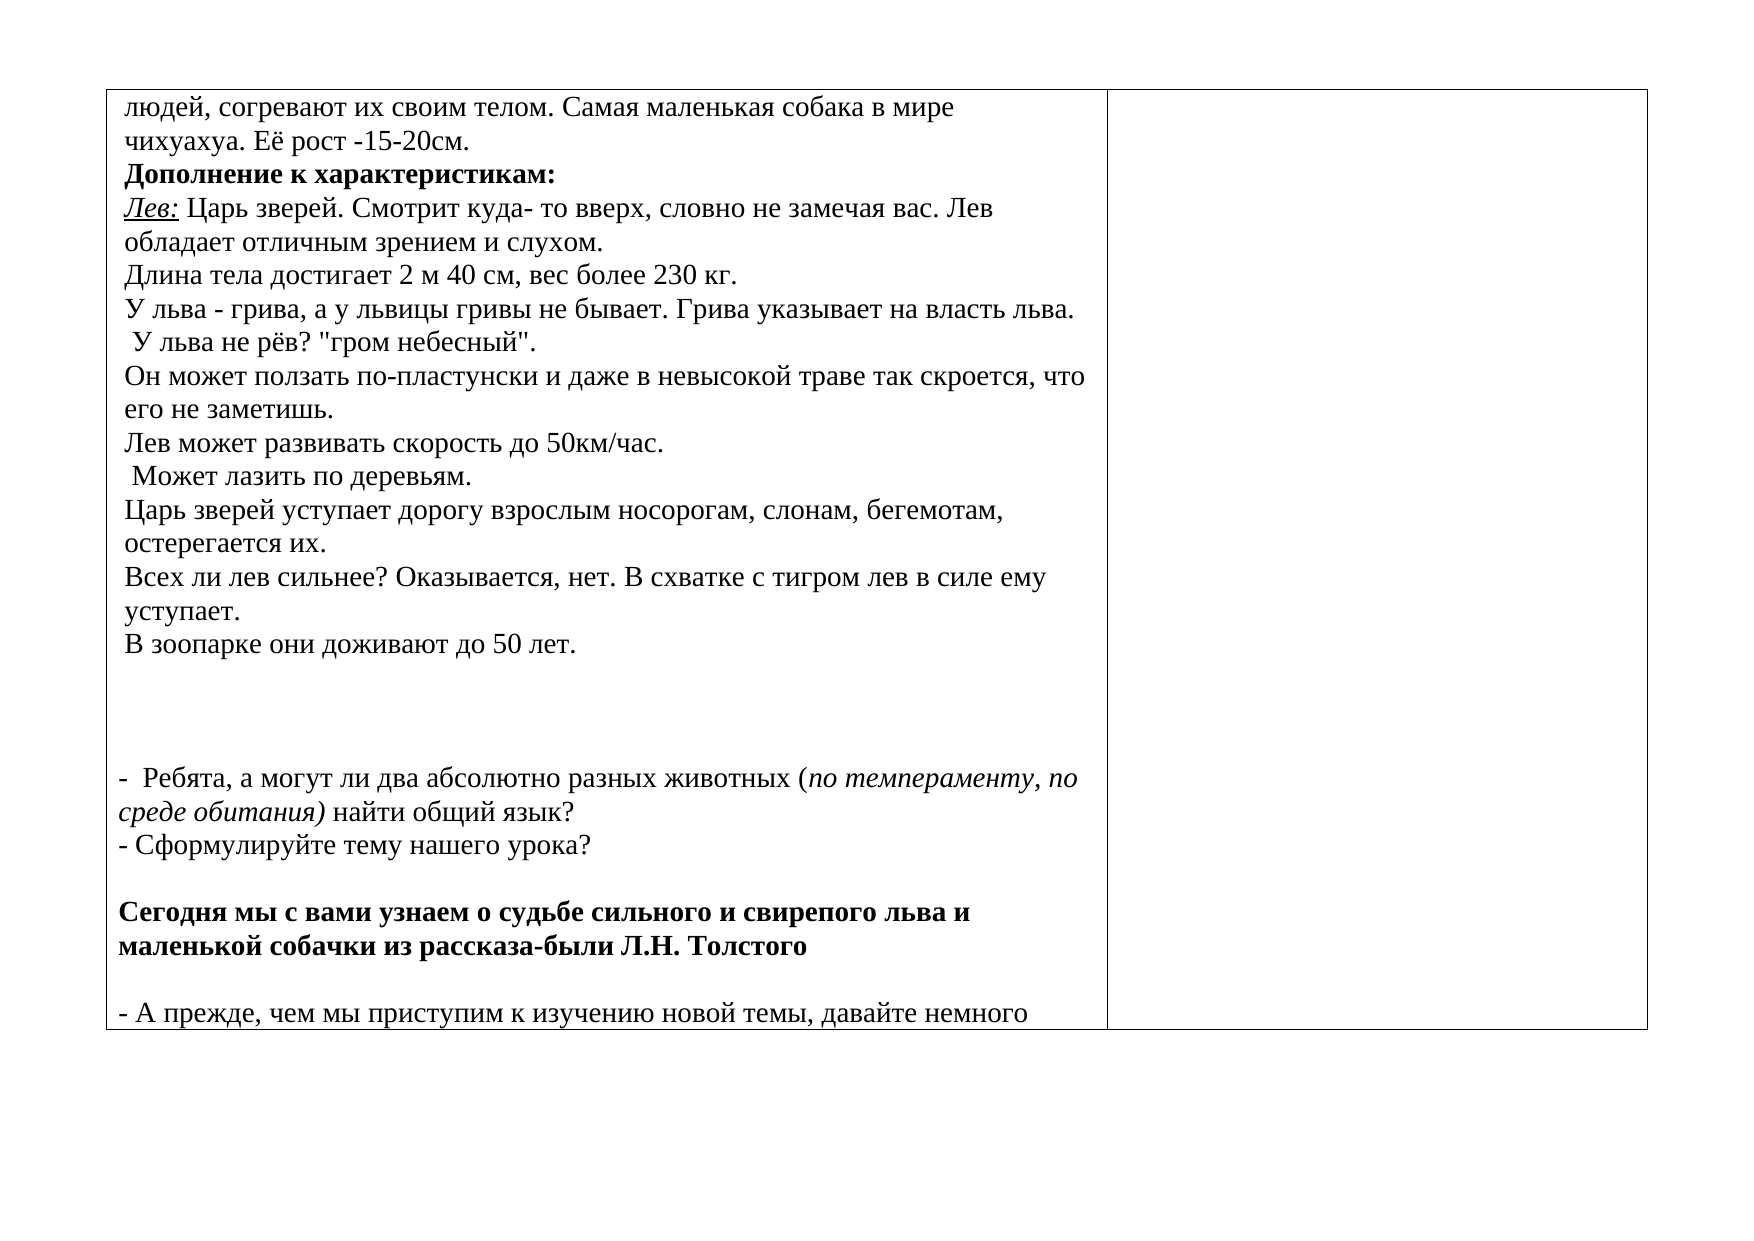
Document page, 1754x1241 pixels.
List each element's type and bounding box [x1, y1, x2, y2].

table_cell [1108, 90, 1647, 1029]
table_cell [107, 90, 1107, 1029]
